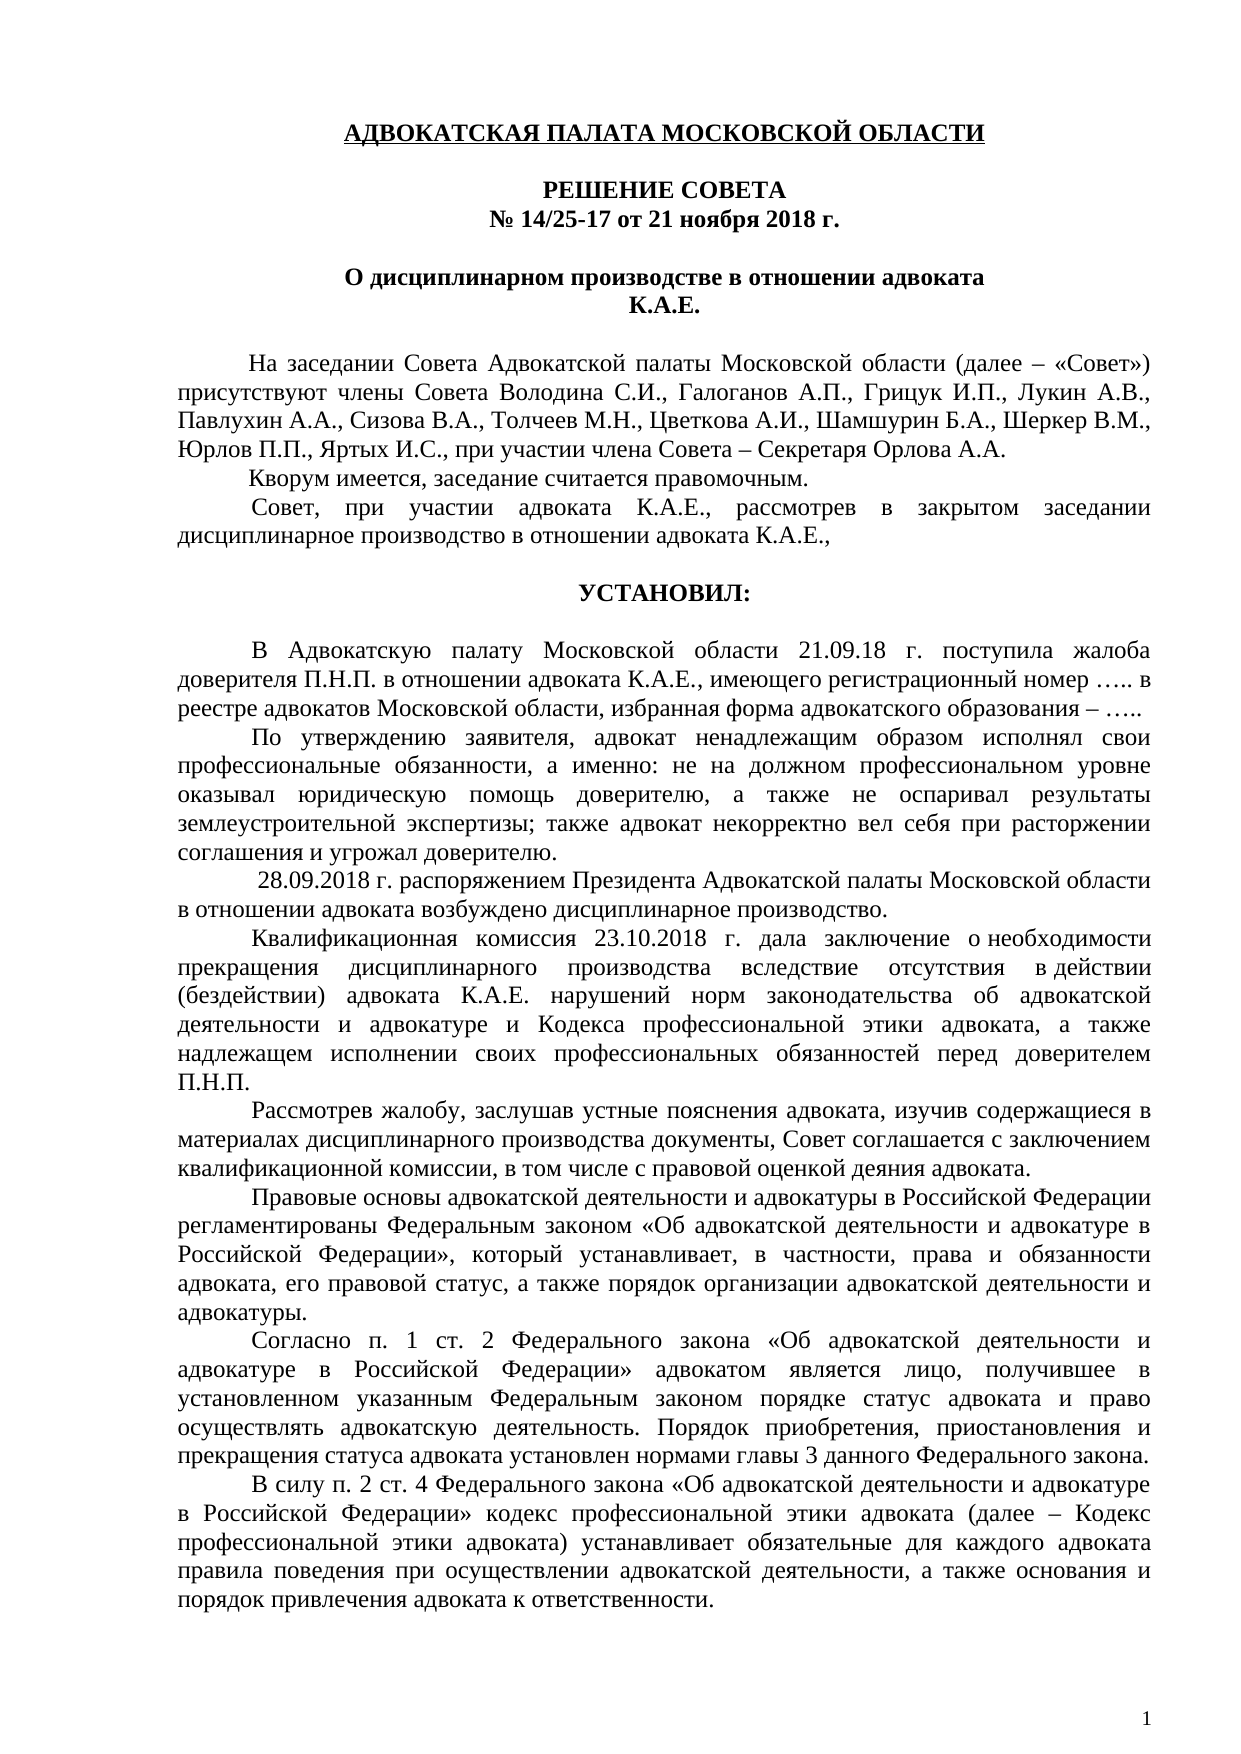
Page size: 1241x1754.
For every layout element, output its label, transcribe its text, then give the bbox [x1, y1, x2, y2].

text О дисциплинарном производстве в отношении адвоката [177, 262, 1152, 291]
subtitle Решение СОВЕТА [177, 176, 1152, 204]
text По утверждению заявителя, адвокат ненадлежащим образом исполнял свои профессиональные обязанности, а именно: не на должном профессиональном уровне оказывал юридическую помощь доверителю, а также не оспаривал результаты землеустроительной экспертизы; также адвокат некорректно вел себя при расторжении соглашения и угрожал доверителю. [177, 722, 1152, 866]
text адвокатская палата московской области [177, 118, 1152, 147]
text Правовые основы адвокатской деятельности и адвокатуры в Российской Федерации регламентированы Федеральным законом «Об адвокатской деятельности и адвокатуре в Российской Федерации», который устанавливает, в частности, права и обязанности адвоката, его правовой статус, а также порядок организации адвокатской деятельности и адвокатуры. [177, 1182, 1152, 1326]
text В Адвокатскую палату Московской области 21.09.18 г. поступила жалоба доверителя П.Н.П. в отношении адвоката К.А.Е., имеющего регистрационный номер ….. в реестре адвокатов Московской области, избранная форма адвокатского образования – ….. [177, 636, 1152, 722]
text Совет, при участии адвоката К.А.Е., рассмотрев в закрытом заседании дисциплинарное производство в отношении адвоката К.А.Е., [177, 492, 1152, 549]
text Кворум имеется, заседание считается правомочным. [177, 463, 1152, 492]
text К.А.Е. [177, 291, 1152, 319]
text УСТАНОВИЛ: [177, 578, 1152, 607]
text Квалификационная комиссия 23.10.2018 г. дала заключение о необходимости прекращения дисциплинарного производства вследствие отсутствия в действии (бездействии) адвоката К.А.Е. нарушений норм законодательства об адвокатской деятельности и адвокатуре и Кодекса профессиональной этики адвоката, а также надлежащем исполнении своих профессиональных обязанностей перед доверителем П.Н.П. [177, 923, 1152, 1096]
text № 14/25-17 от 21 ноября 2018 г. [177, 204, 1152, 233]
text В силу п. 2 ст. 4 Федерального закона «Об адвокатской деятельности и адвокатуре в Российской Федерации» кодекс профессиональной этики адвоката (далее – Кодекс профессиональной этики адвоката) устанавливает обязательные для каждого адвоката правила поведения при осуществлении адвокатской деятельности, а также основания и порядок привлечения адвоката к ответственности. [177, 1469, 1152, 1613]
text На заседании Совета Адвокатской палаты Московской области (далее – «Совет») присутствуют члены Совета Володина С.И., Галоганов А.П., Грицук И.П., Лукин А.В., Павлухин А.А., Сизова В.А., Толчеев М.Н., Цветкова А.И., Шамшурин Б.А., Шеркер В.М., Юрлов П.П., Яртых И.С., при участии члена Совета – Секретаря Орлова А.А. [177, 348, 1152, 463]
text 28.09.2018 г. распоряжением Президента Адвокатской палаты Московской области в отношении адвоката возбуждено дисциплинарное производство. [177, 866, 1152, 923]
text Рассмотрев жалобу, заслушав устные пояснения адвоката, изучив содержащиеся в материалах дисциплинарного производства документы, Совет соглашается с заключением квалификационной комиссии, в том числе с правовой оценкой деяния адвоката. [177, 1096, 1152, 1182]
text Согласно п. 1 ст. 2 Федерального закона «Об адвокатской деятельности и адвокатуре в Российской Федерации» адвокатом является лицо, получившее в установленном указанным Федеральным законом порядке статус адвоката и право осуществлять адвокатскую деятельность. Порядок приобретения, приостановления и прекращения статуса адвоката установлен нормами главы 3 данного Федерального закона. [177, 1326, 1152, 1469]
